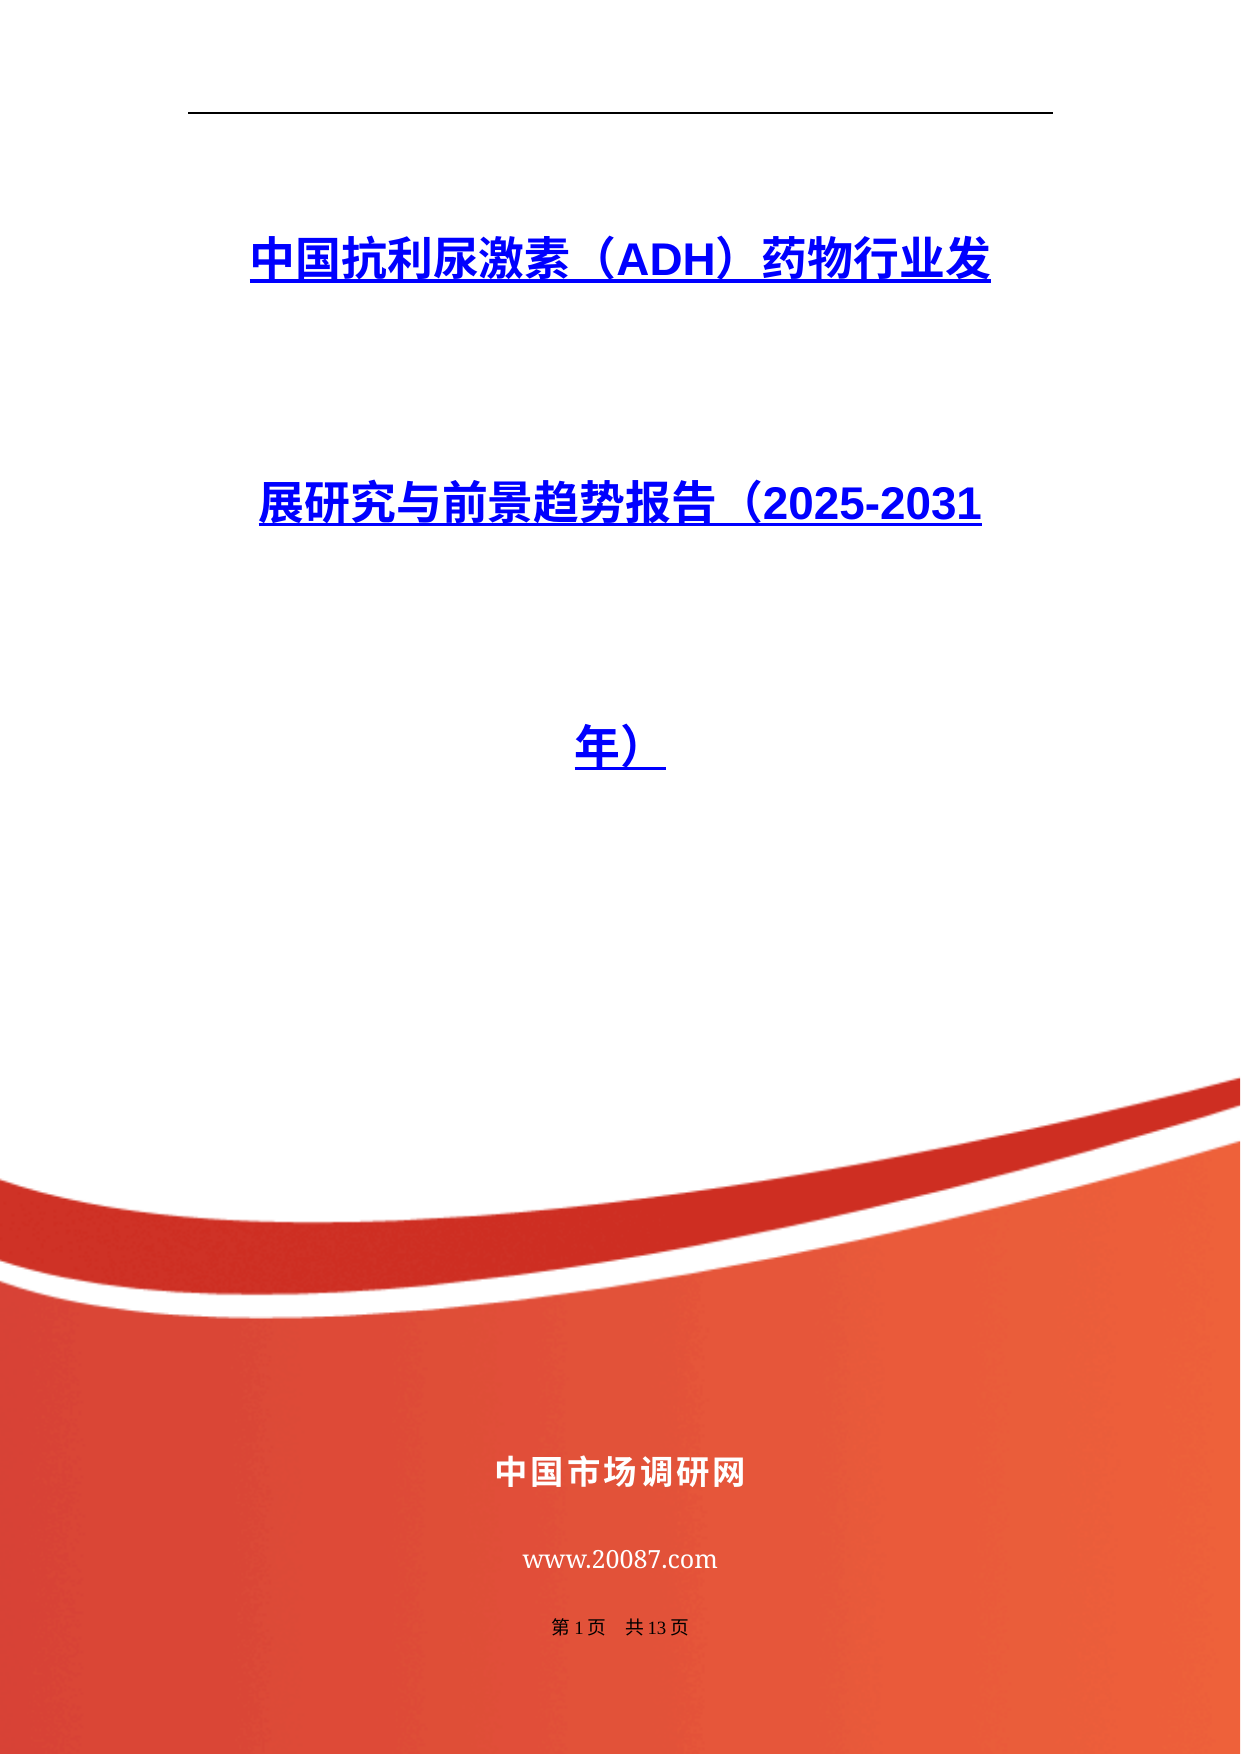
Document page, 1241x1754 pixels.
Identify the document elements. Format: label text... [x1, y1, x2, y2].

subtitle 中国市场调研网 [187, 1437, 1053, 1502]
text www.20087.com [187, 1526, 1053, 1591]
table_header 中国抗利尿激素（ADH）药物行业发展研究与前景趋势报告（2025-2031年） [188, 207, 1053, 871]
picture [0, 1006, 1241, 1754]
